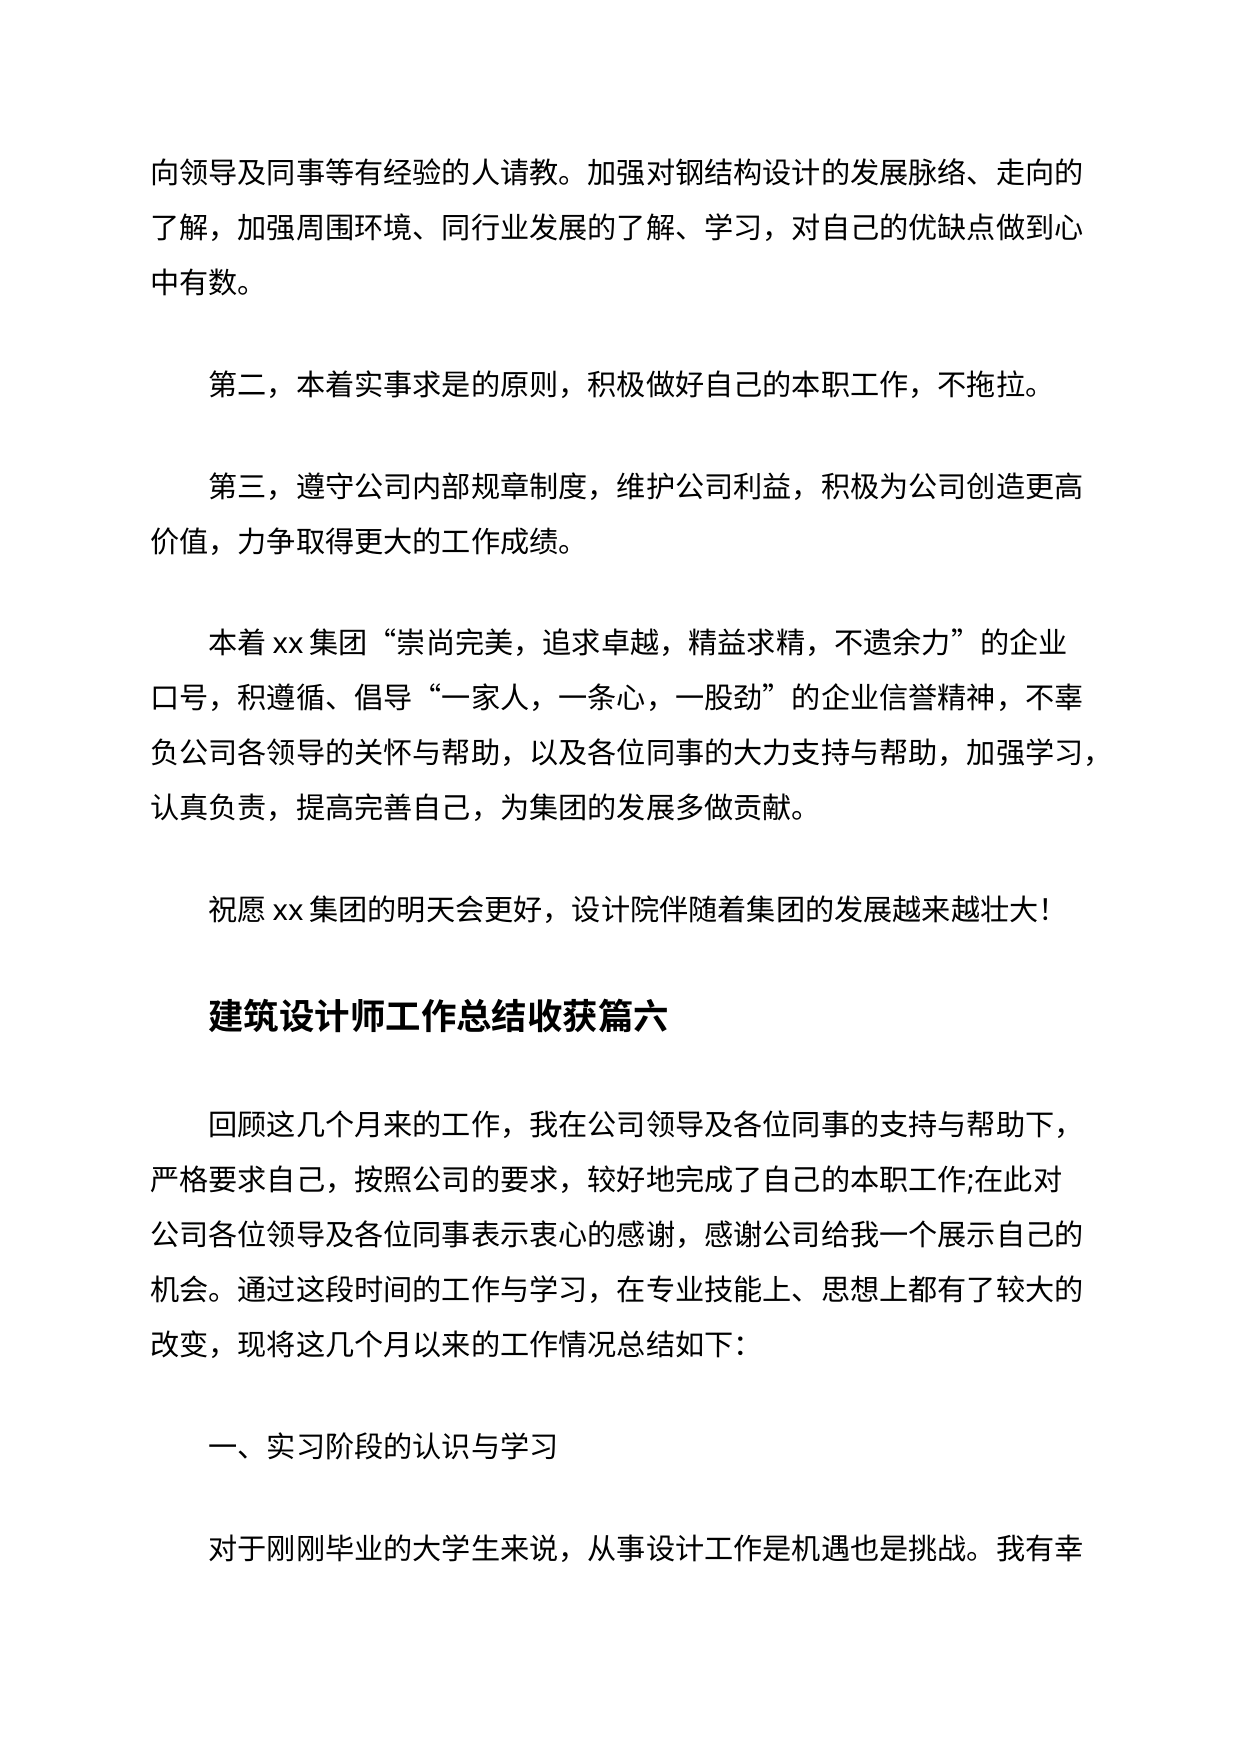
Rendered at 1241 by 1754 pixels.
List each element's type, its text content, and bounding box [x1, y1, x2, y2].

text 建筑设计师工作总结收获篇六 [150, 988, 1090, 1040]
text 第二，本着实事求是的原则，积极做好自己的本职工作，不拖拉。 [150, 362, 1090, 404]
text 回顾这几个月来的工作，我在公司领导及各位同事的支持与帮助下，严格要求自己，按照公司的要求，较好地完成了自己的本职工作;在此对公司各位领导及各位同事表示衷心的感谢，感谢公司给我一个展示自己的机会。通过这段时间的工作与学习，在专业技能上、思想上都有了较大的改变，现将这几个月以来的工作情况总结如下： [150, 1102, 1090, 1364]
text 第三，遵守公司内部规章制度，维护公司利益，积极为公司创造更高价值，力争取得更大的工作成绩。 [150, 463, 1090, 561]
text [150, 150, 1090, 302]
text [150, 1525, 1090, 1567]
text 一、实习阶段的认识与学习 [150, 1423, 1090, 1466]
text 本着xx集团“崇尚完美，追求卓越，精益求精，不遗余力”的企业口号，积遵循、倡导“一家人，一条心，一股劲”的企业信誉精神，不辜负公司各领导的关怀与帮助，以及各位同事的大力支持与帮助，加强学习，认真负责，提高完善自己，为集团的发展多做贡献。 [150, 620, 1090, 827]
text 祝愿xx集团的明天会更好，设计院伴随着集团的发展越来越壮大！ [150, 887, 1090, 929]
